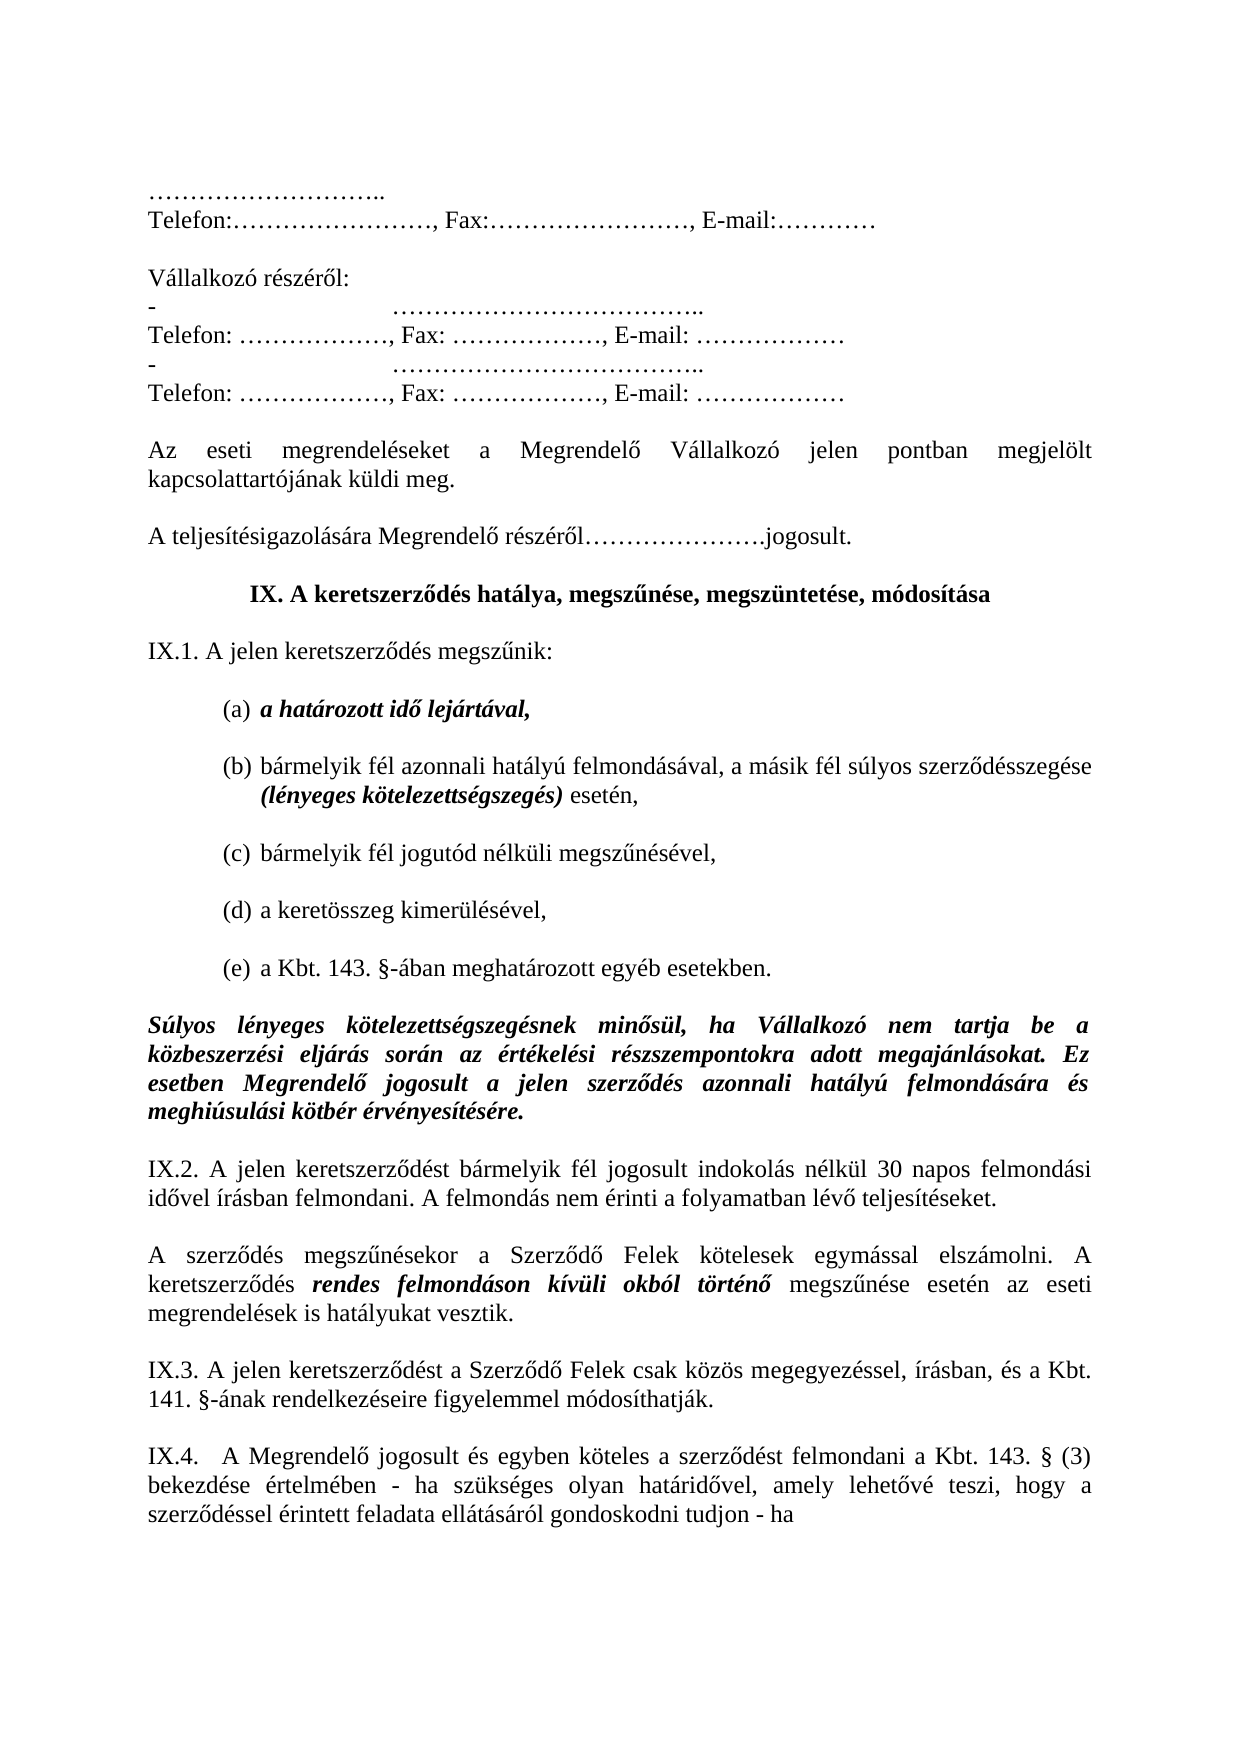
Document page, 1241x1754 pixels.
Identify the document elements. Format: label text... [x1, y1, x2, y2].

text A szerződés megszűnésekor a Szerződő Felek kötelesek egymással elszámolni. A keretszerződés rendes felmondáson kívüli okból történő megszűnése esetén az eseti megrendelések is hatályukat vesztik. [148, 1240, 1093, 1326]
text Az eseti megrendeléseket a Megrendelő Vállalkozó jelen pontban megjelölt kapcsolattartójának küldi meg. [148, 435, 1093, 493]
text Telefon: ………………, Fax: ………………, E-mail: ……………… [148, 320, 1093, 349]
text Vállalkozó részéről: [148, 263, 1093, 291]
text Telefon:……………………, Fax:……………………, E-mail:………… [148, 205, 1093, 234]
list bármelyik fél jogutód nélküli megszűnésével, [223, 838, 1093, 866]
text Telefon: ………………, Fax: ………………, E-mail: ……………… [148, 378, 1093, 406]
list bármelyik fél azonnali hatályú felmondásával, a másik fél súlyos szerződésszegése (lényeges kötelezettségszegés) esetén, [223, 751, 1093, 809]
text IX.4. A Megrendelő jogosult és egyben köteles a szerződést felmondani a Kbt. 143. § (3) bekezdése értelmében - ha szükséges olyan határidővel, amely lehetővé teszi, hogy a szerződéssel érintett feladata ellátásáról gondoskodni tudjon - ha [148, 1441, 1093, 1528]
list a keretösszeg kimerülésével, [223, 895, 1093, 924]
list a Kbt. 143. §-ában meghatározott egyéb esetekben. [223, 953, 1093, 981]
text IX. A keretszerződés hatálya, megszűnése, megszüntetése, módosítása [148, 579, 1093, 608]
text IX.3. A jelen keretszerződést a Szerződő Felek csak közös megegyezéssel, írásban, és a Kbt. 141. §-ának rendelkezéseire figyelemmel módosíthatják. [148, 1355, 1093, 1413]
text IX.1. A jelen keretszerződés megszűnik: [148, 636, 1093, 665]
text ……………………….. [148, 176, 1093, 205]
text A teljesítésigazolására Megrendelő részéről………………….jogosult. [148, 521, 1093, 550]
list a határozott idő lejártával, [223, 694, 1093, 723]
text Súlyos lényeges kötelezettségszegésnek minősül, ha Vállalkozó nem tartja be a közbeszerzési eljárás során az értékelési részszempontokra adott megajánlásokat. Ez esetben Megrendelő jogosult a jelen szerződés azonnali hatályú felmondására és meghiúsulási kötbér érvényesítésére. [148, 1010, 1093, 1125]
text IX.2. A jelen keretszerződést bármelyik fél jogosult indokolás nélkül 30 napos felmondási idővel írásban felmondani. A felmondás nem érinti a folyamatban lévő teljesítéseket. [148, 1154, 1093, 1211]
list ……………………………….. [148, 291, 1093, 320]
list ……………………………….. [148, 349, 1093, 378]
